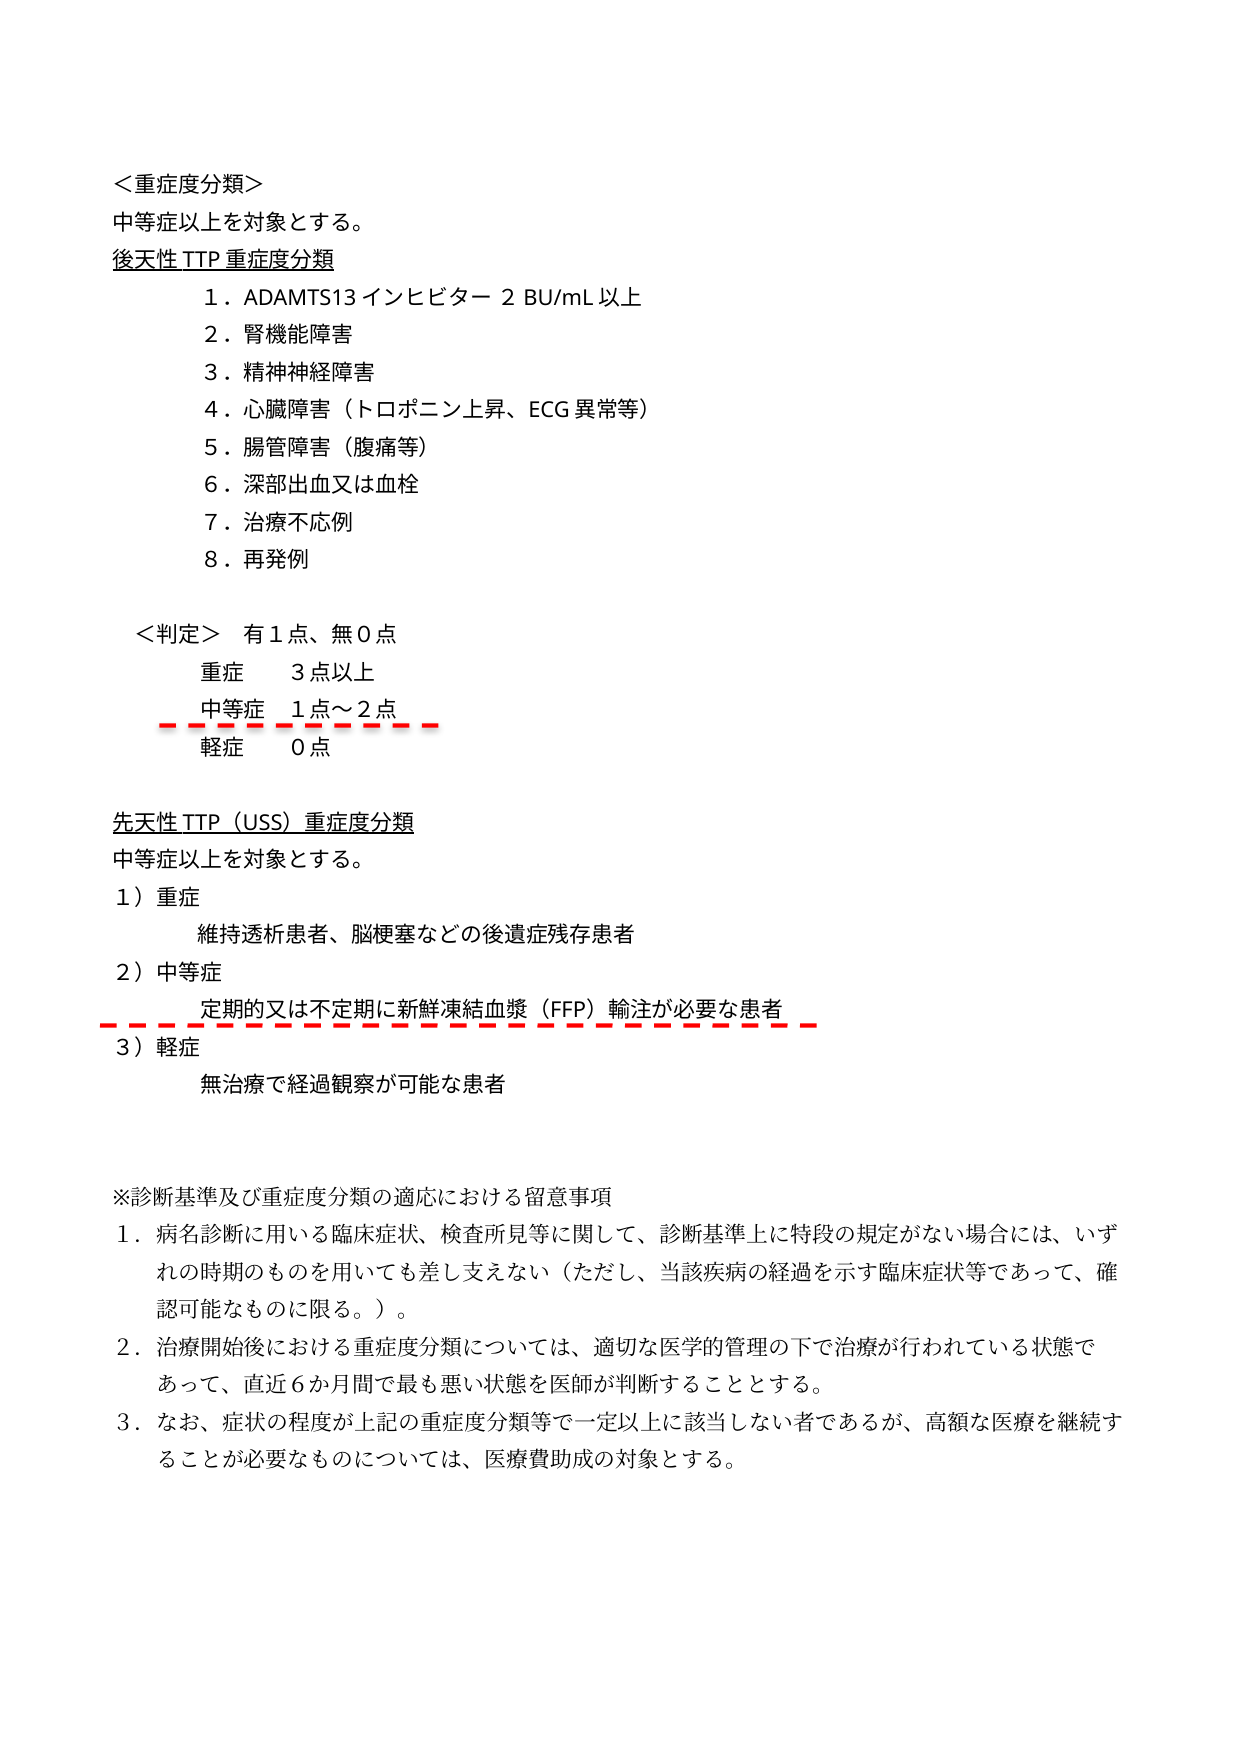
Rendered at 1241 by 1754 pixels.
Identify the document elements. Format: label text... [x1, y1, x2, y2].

text ※診断基準及び重症度分類の適応における留意事項 [112, 1177, 1128, 1214]
text 定期的又は不定期に新鮮凍結血漿（FFP）輸注が必要な患者 [112, 989, 1128, 1027]
text ２．治療開始後における重症度分類については、適切な医学的管理の下で治療が行われている状態であって、直近６か月間で最も悪い状態を医師が判断することとする。 [112, 1327, 1128, 1402]
text 後天性TTP重症度分類 [112, 239, 1128, 277]
text ７．治療不応例 [112, 502, 1128, 539]
text ２）中等症 [112, 952, 1128, 989]
text 中等症 １点～２点 [112, 689, 1128, 727]
text 無治療で経過観察が可能な患者 [112, 1064, 1128, 1102]
text 軽症 ０点 [112, 727, 1128, 764]
text ６．深部出血又は血栓 [112, 464, 1128, 502]
text ＜判定＞ 有１点、無０点 [112, 614, 1128, 652]
text １．ADAMTS13インヒビター ２BU/mL以上 [112, 277, 1128, 314]
text 先天性TTP（USS）重症度分類 [112, 802, 1128, 839]
text ３．なお、症状の程度が上記の重症度分類等で一定以上に該当しない者であるが、高額な医療を継続することが必要なものについては、医療費助成の対象とする。 [112, 1402, 1128, 1477]
text １．病名診断に用いる臨床症状、検査所見等に関して、診断基準上に特段の規定がない場合には、いずれの時期のものを用いても差し支えない（ただし、当該疾病の経過を示す臨床症状等であって、確認可能なものに限る。）。 [112, 1214, 1128, 1327]
text 中等症以上を対象とする。 [112, 839, 1128, 877]
text 中等症以上を対象とする。 [112, 202, 1128, 239]
text 維持透析患者、脳梗塞などの後遺症残存患者 [112, 914, 1128, 952]
text ３）軽症 [112, 1027, 1128, 1064]
text ２．腎機能障害 [112, 314, 1128, 352]
text ８．再発例 [112, 539, 1128, 577]
text ５．腸管障害（腹痛等） [112, 427, 1128, 464]
text １）重症 [112, 877, 1128, 914]
text ４．心臓障害（トロポニン上昇、ECG異常等） [112, 389, 1128, 427]
text ３．精神神経障害 [112, 352, 1128, 389]
text 重症 ３点以上 [112, 652, 1128, 689]
text ＜重症度分類＞ [112, 164, 1128, 202]
